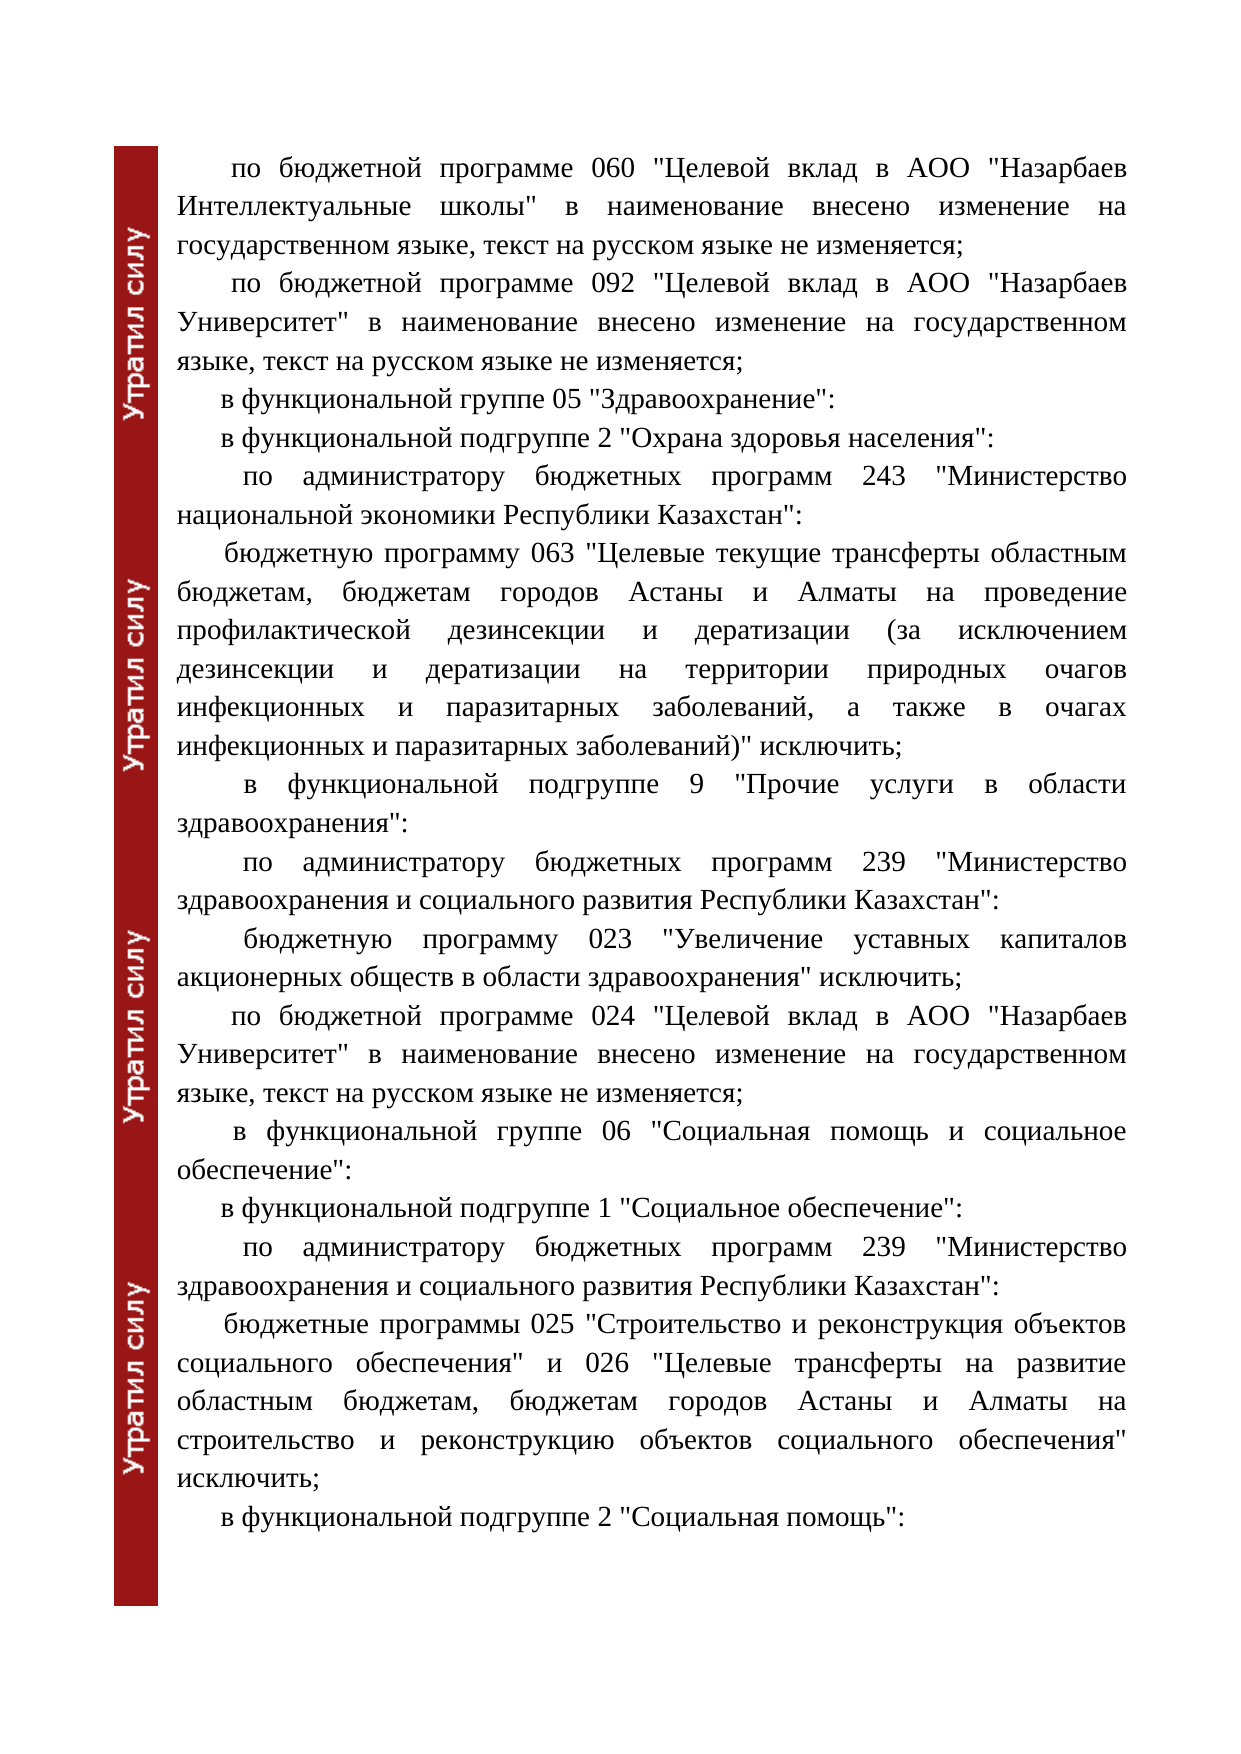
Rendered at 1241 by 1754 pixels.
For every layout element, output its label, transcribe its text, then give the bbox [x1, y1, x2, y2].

text бюджетные программы 025 "Строительство и реконструкция объектов социального обеспечения" и 026 "Целевые трансферты на развитие областным бюджетам, бюджетам городов Астаны и Алматы на строительство и реконструкцию объектов социального обеспечения" исключить; [112, 1306, 1128, 1494]
text по бюджетной программе 024 "Целевой вклад в АОО "Назарбаев Университет" в наименование внесено изменение на государственном языке, текст на русском языке не изменяется; [112, 998, 1128, 1108]
picture [114, 762, 158, 767]
text бюджетную программу 023 "Увеличение уставных капиталов акционерных обществ в области здравоохранения" исключить; [112, 921, 1128, 993]
picture [114, 839, 158, 844]
picture [114, 376, 158, 381]
picture [114, 916, 158, 921]
text по администратору бюджетных программ 239 "Министерство здравоохранения и социального развития Республики Казахстан": [112, 844, 1128, 916]
picture [114, 1532, 158, 1606]
text бюджетную программу 063 "Целевые текущие трансферты областным бюджетам, бюджетам городов Астаны и Алматы на проведение профилактической дезинсекции и дератизации (за исключением дезинсекции и дератизации на территории природных очагов инфекционных и паразитарных заболеваний, а также в очагах инфекционных и паразитарных заболеваний)" исключить; [112, 535, 1128, 762]
picture [114, 1108, 158, 1113]
text в функциональной подгруппе 2 "Социальная помощь": [112, 1499, 1128, 1532]
text в функциональной подгруппе 2 "Охрана здоровья населения": [112, 420, 1128, 453]
picture [114, 1494, 158, 1499]
picture [114, 1186, 158, 1191]
picture [114, 415, 158, 420]
picture [114, 1224, 158, 1229]
picture [114, 993, 158, 998]
picture [114, 146, 158, 150]
picture [114, 453, 158, 458]
text в функциональной группе 05 "Здравоохранение": [112, 381, 1128, 415]
text по бюджетной программе 092 "Целевой вклад в АОО "Назарбаев Университет" в наименование внесено изменение на государственном языке, текст на русском языке не изменяется; [112, 266, 1128, 376]
text по администратору бюджетных программ 243 "Министерство национальной экономики Республики Казахстан": [112, 458, 1128, 530]
text по бюджетной программе 060 "Целевой вклад в АОО "Назарбаев Интеллектуальные школы" в наименование внесено изменение на государственном языке, текст на русском языке не изменяется; [112, 150, 1128, 261]
text по администратору бюджетных программ 239 "Министерство здравоохранения и социального развития Республики Казахстан": [112, 1229, 1128, 1301]
text в функциональной подгруппе 1 "Социальное обеспечение": [112, 1191, 1128, 1224]
picture [114, 530, 158, 535]
picture [114, 1301, 158, 1306]
picture [114, 261, 158, 266]
text в функциональной группе 06 "Социальная помощь и социальное обеспечение": [112, 1113, 1128, 1186]
text в функциональной подгруппе 9 "Прочие услуги в области здравоохранения": [112, 767, 1128, 839]
